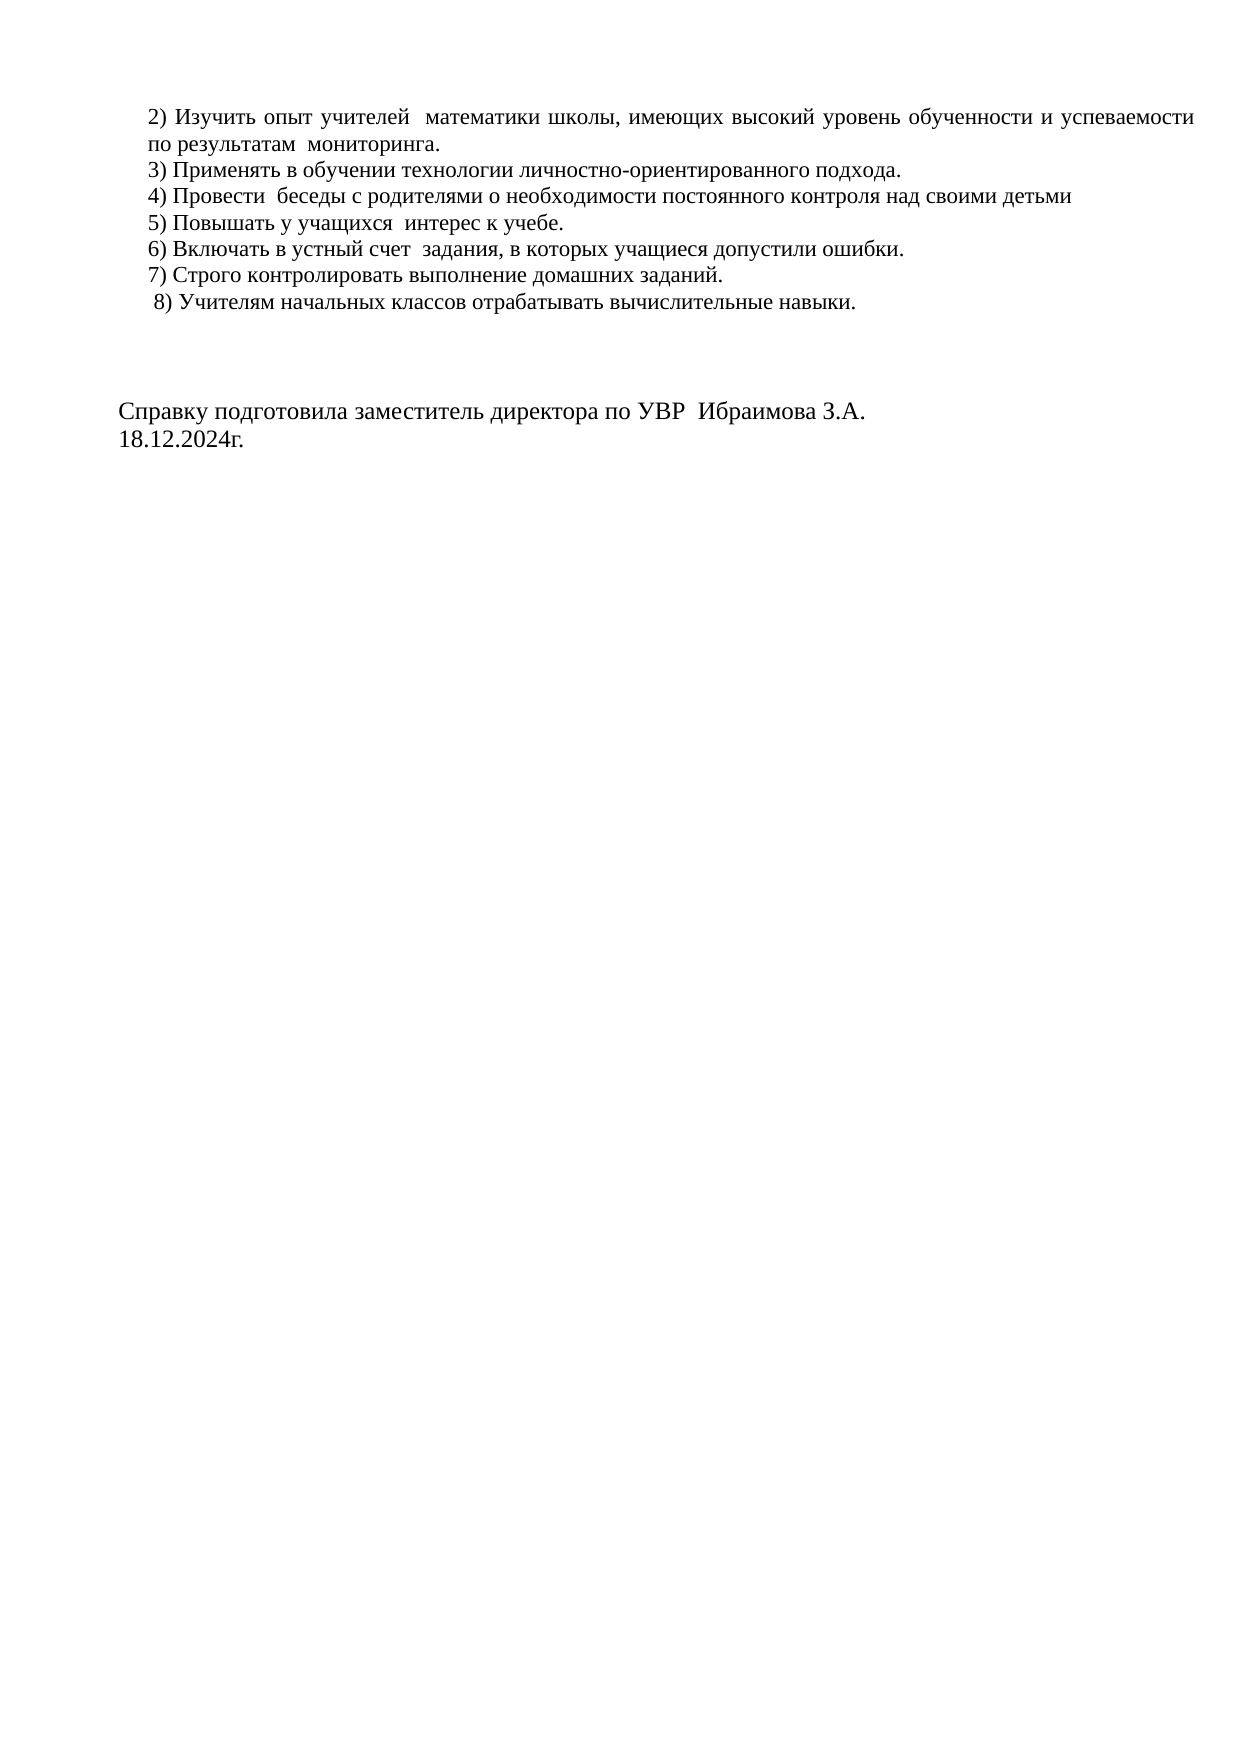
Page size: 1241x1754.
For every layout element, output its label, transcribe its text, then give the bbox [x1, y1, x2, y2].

text 2) Изучить опыт учителей математики школы, имеющих высокий уровень обученности и успеваемости по результатам мониторинга. [148, 103, 1196, 156]
text 5) Повышать у учащихся интерес к учебе. [148, 209, 1196, 235]
text Справку подготовила заместитель директора по УВР Ибраимова З.А. [118, 396, 1196, 424]
text 3) Применять в обучении технологии личностно-ориентированного подхода. [148, 156, 1196, 182]
text 7) Строго контролировать выполнение домашних заданий. [148, 262, 1196, 288]
text 6) Включать в устный счет задания, в которых учащиеся допустили ошибки. [148, 235, 1196, 262]
text 4) Провести беседы с родителями о необходимости постоянного контроля над своими детьми [148, 182, 1196, 209]
text 18.12.2024г. [118, 424, 1196, 453]
text 8) Учителям начальных классов отрабатывать вычислительные навыки. [148, 288, 1196, 314]
